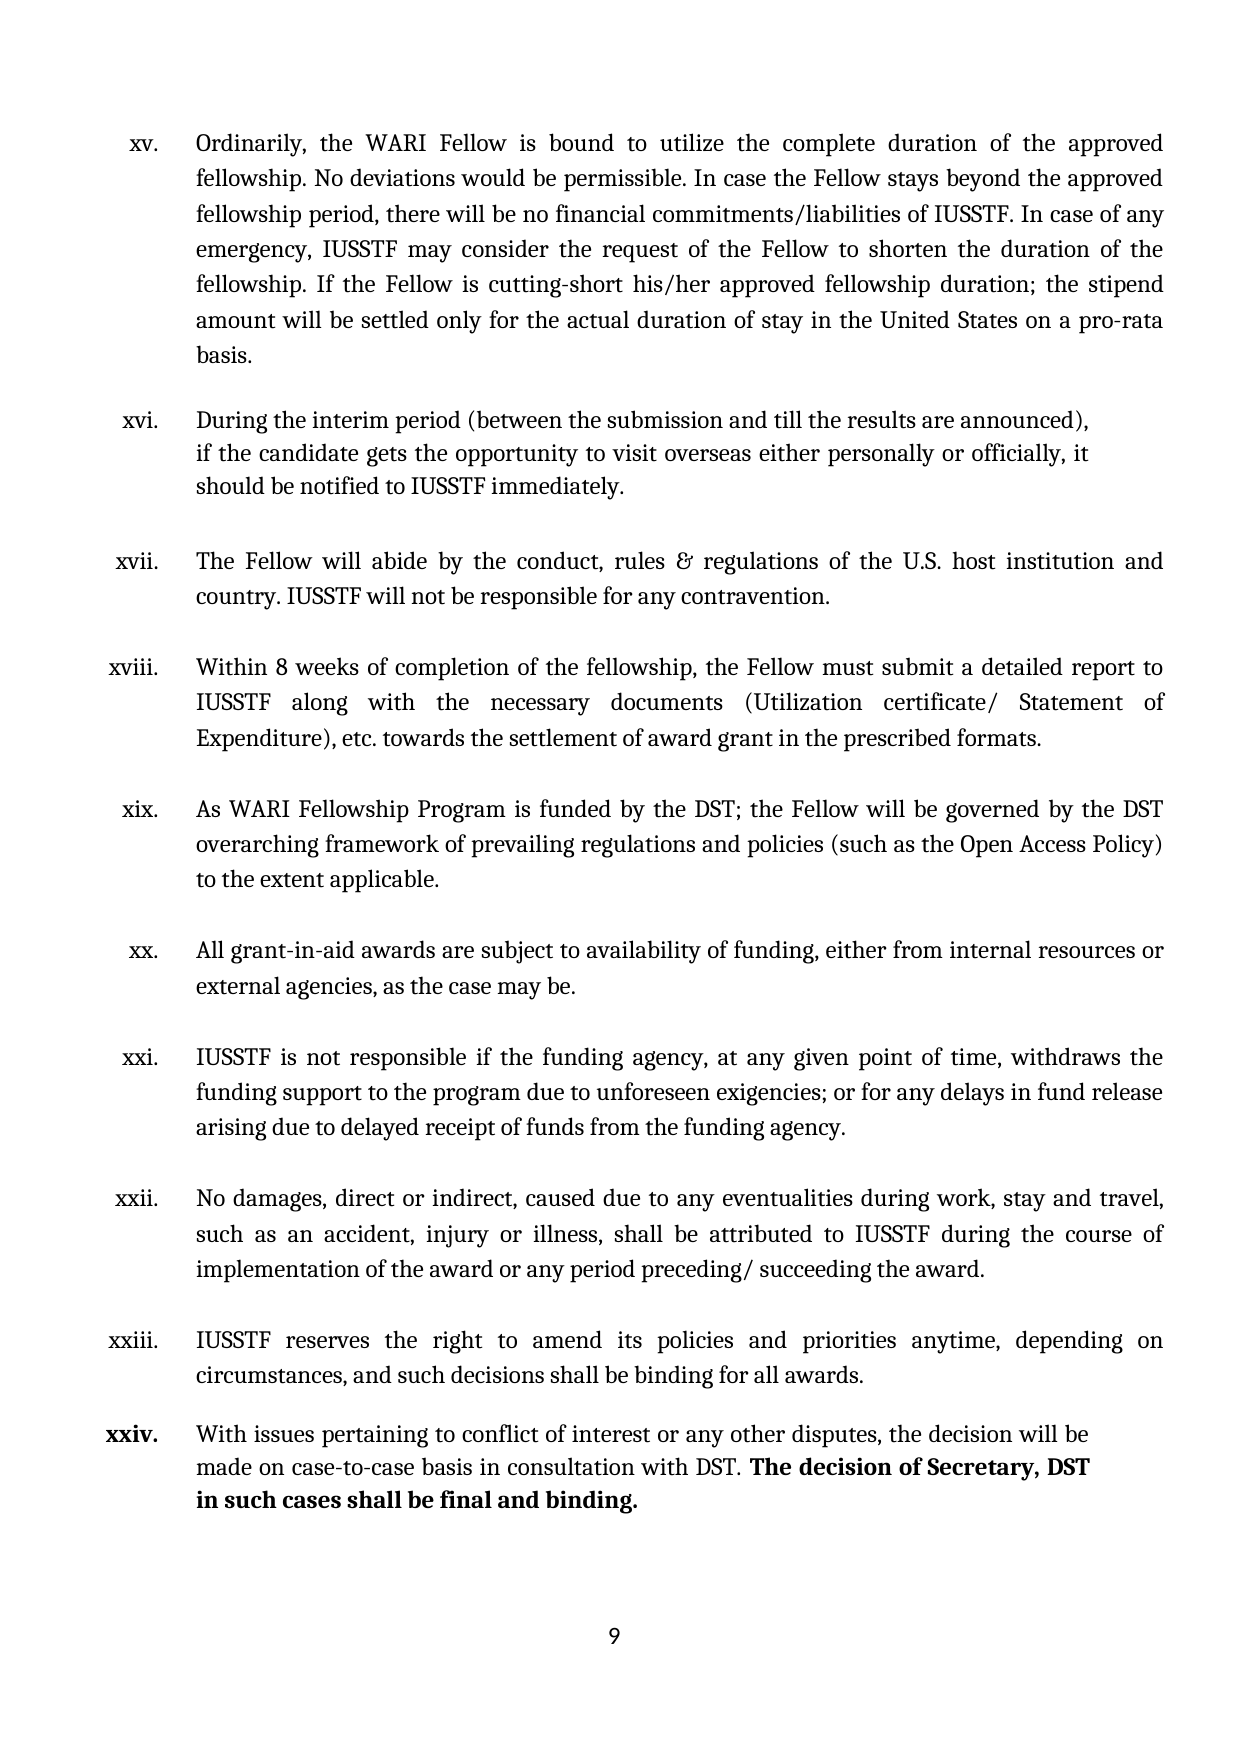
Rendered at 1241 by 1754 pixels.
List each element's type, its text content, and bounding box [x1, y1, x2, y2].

list Ordinarily, the WARI Fellow is bound to utilize the complete duration of the approved fellowship. No deviations would be permissible. In case the Fellow stays beyond the approved fellowship period, there will be no financial commitments/liabilities of IUSSTF. In case of any emergency, IUSSTF may consider the request of the Fellow to shorten the duration of the fellowship. If the Fellow is cutting-short his/her approved fellowship duration; the stipend amount will be settled only for the actual duration of stay in the United States on a pro-rata basis. [158, 123, 1165, 371]
list The Fellow will abide by the conduct, rules & regulations of the U.S. host institution and country. IUSSTF will not be responsible for any contravention. [158, 541, 1165, 612]
list All grant-in-aid awards are subject to availability of funding, either from internal resources or external agencies, as the case may be. [158, 930, 1165, 1001]
list No damages, direct or indirect, caused due to any eventualities during work, stay and travel, such as an accident, injury or illness, shall be attributed to IUSSTF during the course of implementation of the award or any period preceding/ succeeding the award. [158, 1178, 1165, 1284]
list IUSSTF reserves the right to amend its policies and priorities anytime, depending on circumstances, and such decisions shall be binding for all awards. [158, 1320, 1165, 1391]
list Within 8 weeks of completion of the fellowship, the Fellow must submit a detailed report to IUSSTF along with the necessary documents (Utilization certificate/ Statement of Expenditure), etc. towards the settlement of award grant in the prescribed formats. [158, 647, 1165, 753]
list IUSSTF is not responsible if the funding agency, at any given point of time, withdraws the funding support to the program due to unforeseen exigencies; or for any delays in fund release arising due to delayed receipt of funds from the funding agency. [158, 1037, 1165, 1143]
list With issues pertaining to conflict of interest or any other disputes, the decision will be made on case-to-case basis in consultation with DST. The decision of Secretary, DST in such cases shall be final and binding. [158, 1419, 1090, 1514]
list As WARI Fellowship Program is funded by the DST; the Fellow will be governed by the DST overarching framework of prevailing regulations and policies (such as the Open Access Policy) to the extent applicable. [158, 789, 1165, 895]
list During the interim period (between the submission and till the results are announced), if the candidate gets the opportunity to visit overseas either personally or officially, it should be notified to IUSSTF immediately. [158, 406, 1091, 501]
